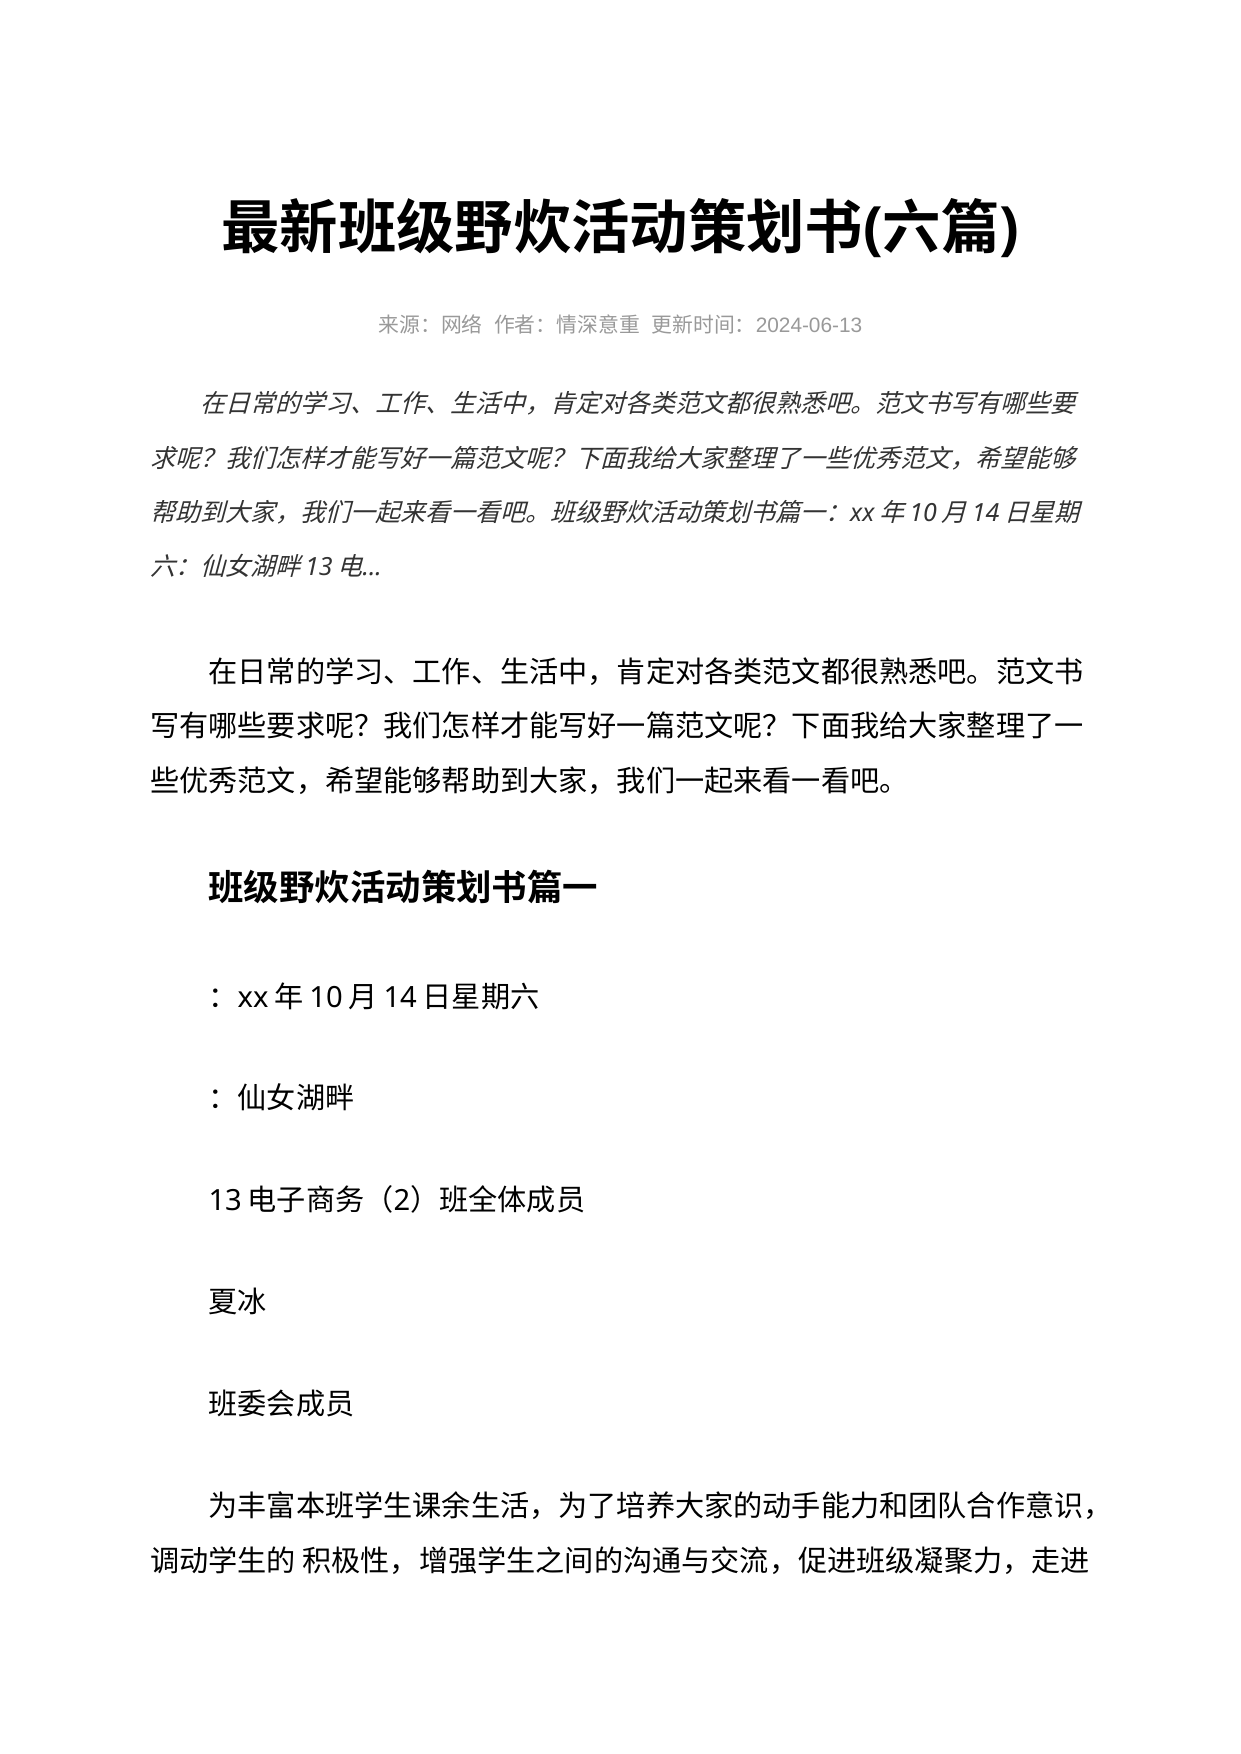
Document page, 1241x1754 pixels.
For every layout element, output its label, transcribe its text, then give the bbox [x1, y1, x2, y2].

subtitle 最新班级野炊活动策划书(六篇) [150, 181, 1090, 266]
text 班委会成员 [150, 1381, 1090, 1423]
text 13电子商务（2）班全体成员 [150, 1177, 1090, 1219]
text 在日常的学习、工作、生活中，肯定对各类范文都很熟悉吧。范文书写有哪些要求呢？我们怎样才能写好一篇范文呢？下面我给大家整理了一些优秀范文，希望能够帮助到大家，我们一起来看一看吧。班级野炊活动策划书篇一：xx年10月14日星期六：仙女湖畔13电... [150, 384, 1090, 583]
text 夏冰 [150, 1279, 1090, 1321]
text 班级野炊活动策划书篇一 [150, 860, 1090, 911]
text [150, 1482, 1090, 1579]
text 来源：网络 作者：情深意重 更新时间：2024-06-13 [150, 313, 1090, 337]
text ：xx年10月14日星期六 [150, 973, 1090, 1016]
text ：仙女湖畔 [150, 1075, 1090, 1117]
text 在日常的学习、工作、生活中，肯定对各类范文都很熟悉吧。范文书写有哪些要求呢？我们怎样才能写好一篇范文呢？下面我给大家整理了一些优秀范文，希望能够帮助到大家，我们一起来看一看吧。 [150, 648, 1090, 800]
